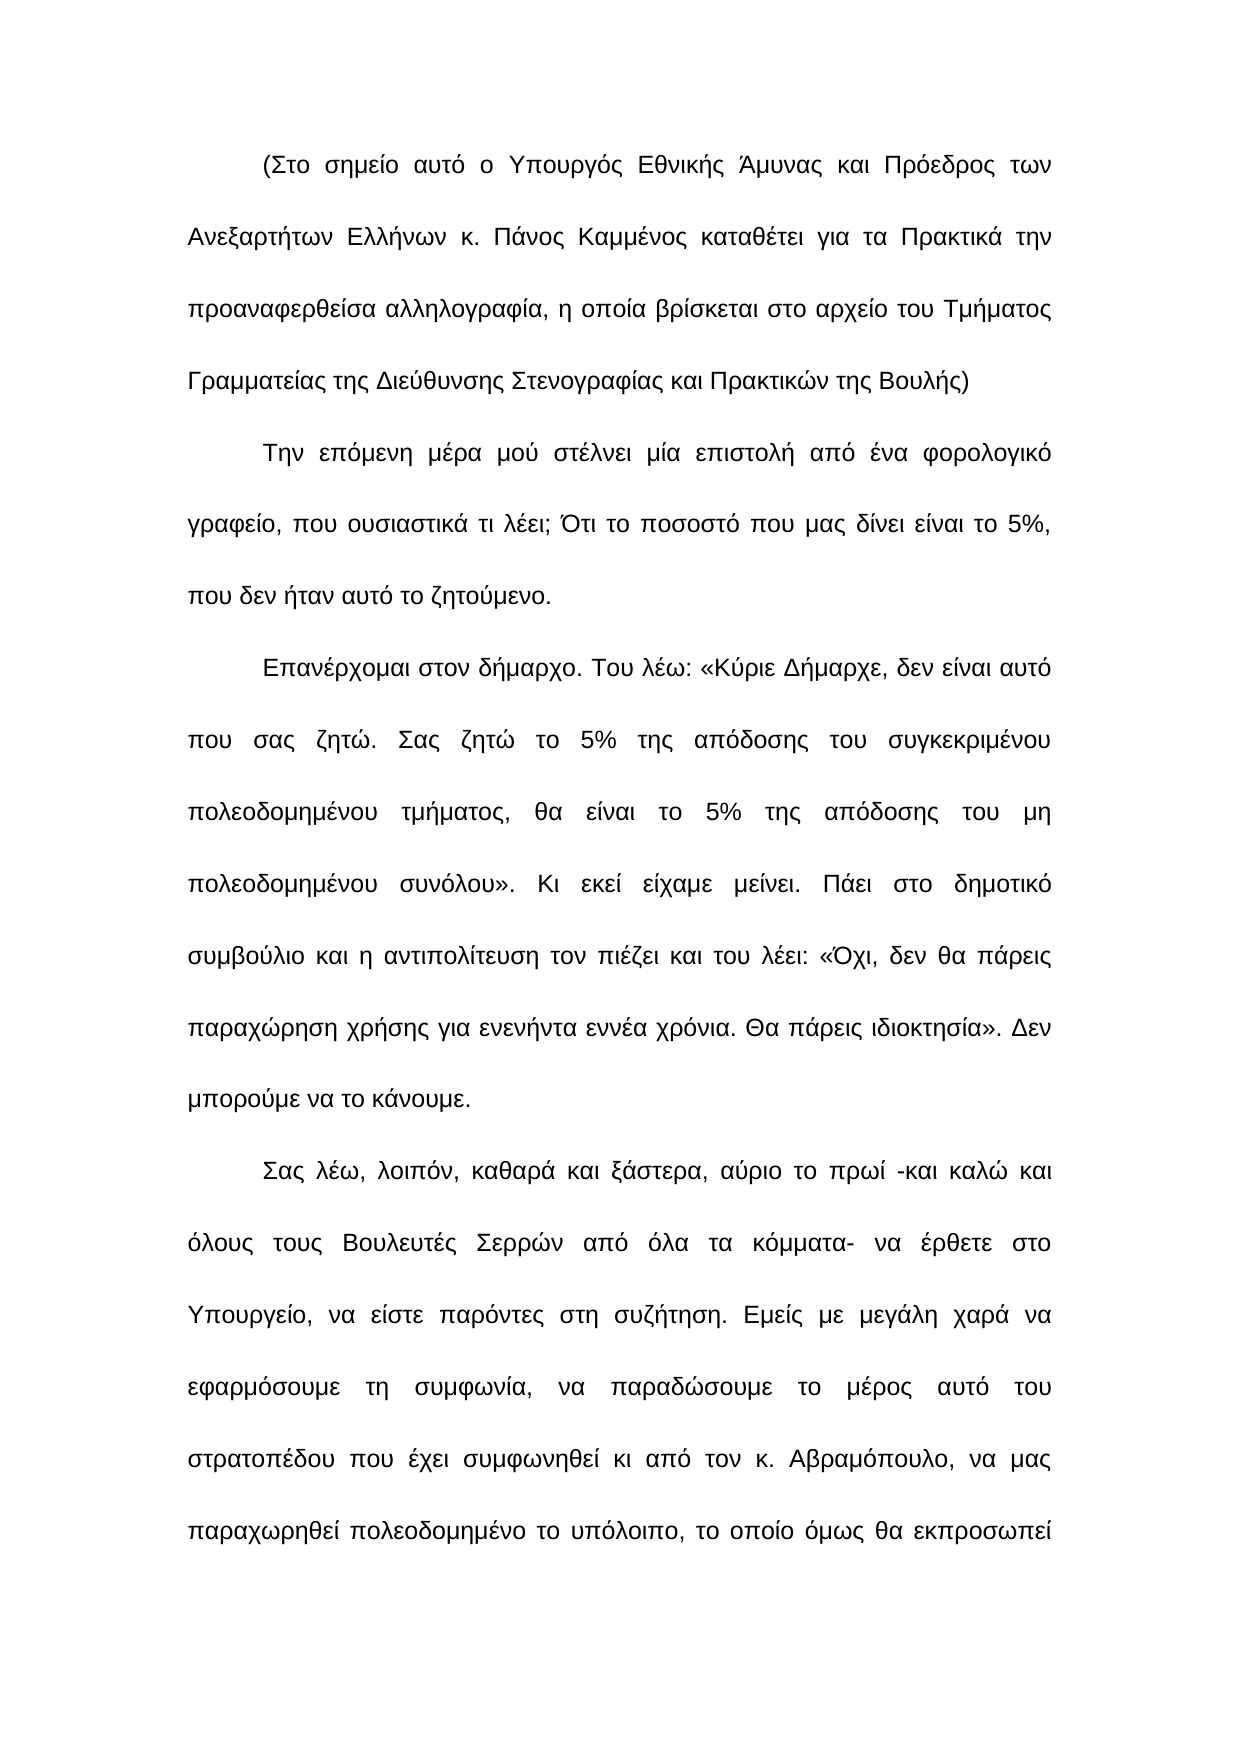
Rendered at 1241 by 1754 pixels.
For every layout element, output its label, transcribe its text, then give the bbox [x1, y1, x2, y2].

text (Στο σημείο αυτό ο Υπουργός Εθνικής Άμυνας και Πρόεδρος των Ανεξαρτήτων Ελλήνων κ. Πάνος Καμμένος καταθέτει για τα Πρακτικά την προαναφερθείσα αλληλογραφία, η οποία βρίσκεται στο αρχείο του Τμήματος Γραμματείας της Διεύθυνσης Στενογραφίας και Πρακτικών της Βουλής) [187, 150, 1053, 394]
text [187, 1156, 1053, 1544]
text Επανέρχομαι στον δήμαρχο. Του λέω: «Κύριε Δήμαρχε, δεν είναι αυτό που σας ζητώ. Σας ζητώ το 5% της απόδοσης του συγκεκριμένου πολεοδομημένου τμήματος, θα είναι το 5% της απόδοσης του μη πολεοδομημένου συνόλου». Κι εκεί είχαμε μείνει. Πάει στο δημοτικό συμβούλιο και η αντιπολίτευση τον πιέζει και του λέει: «Όχι, δεν θα πάρεις παραχώρηση χρήσης για ενενήντα εννέα χρόνια. Θα πάρεις ιδιοκτησία». Δεν μπορούμε να το κάνουμε. [187, 653, 1053, 1113]
text Την επόμενη μέρα μού στέλνει μία επιστολή από ένα φορολογικό γραφείο, που ουσιαστικά τι λέει; Ότι το ποσοστό που μας δίνει είναι το 5%, που δεν ήταν αυτό το ζητούμενο. [187, 437, 1053, 610]
